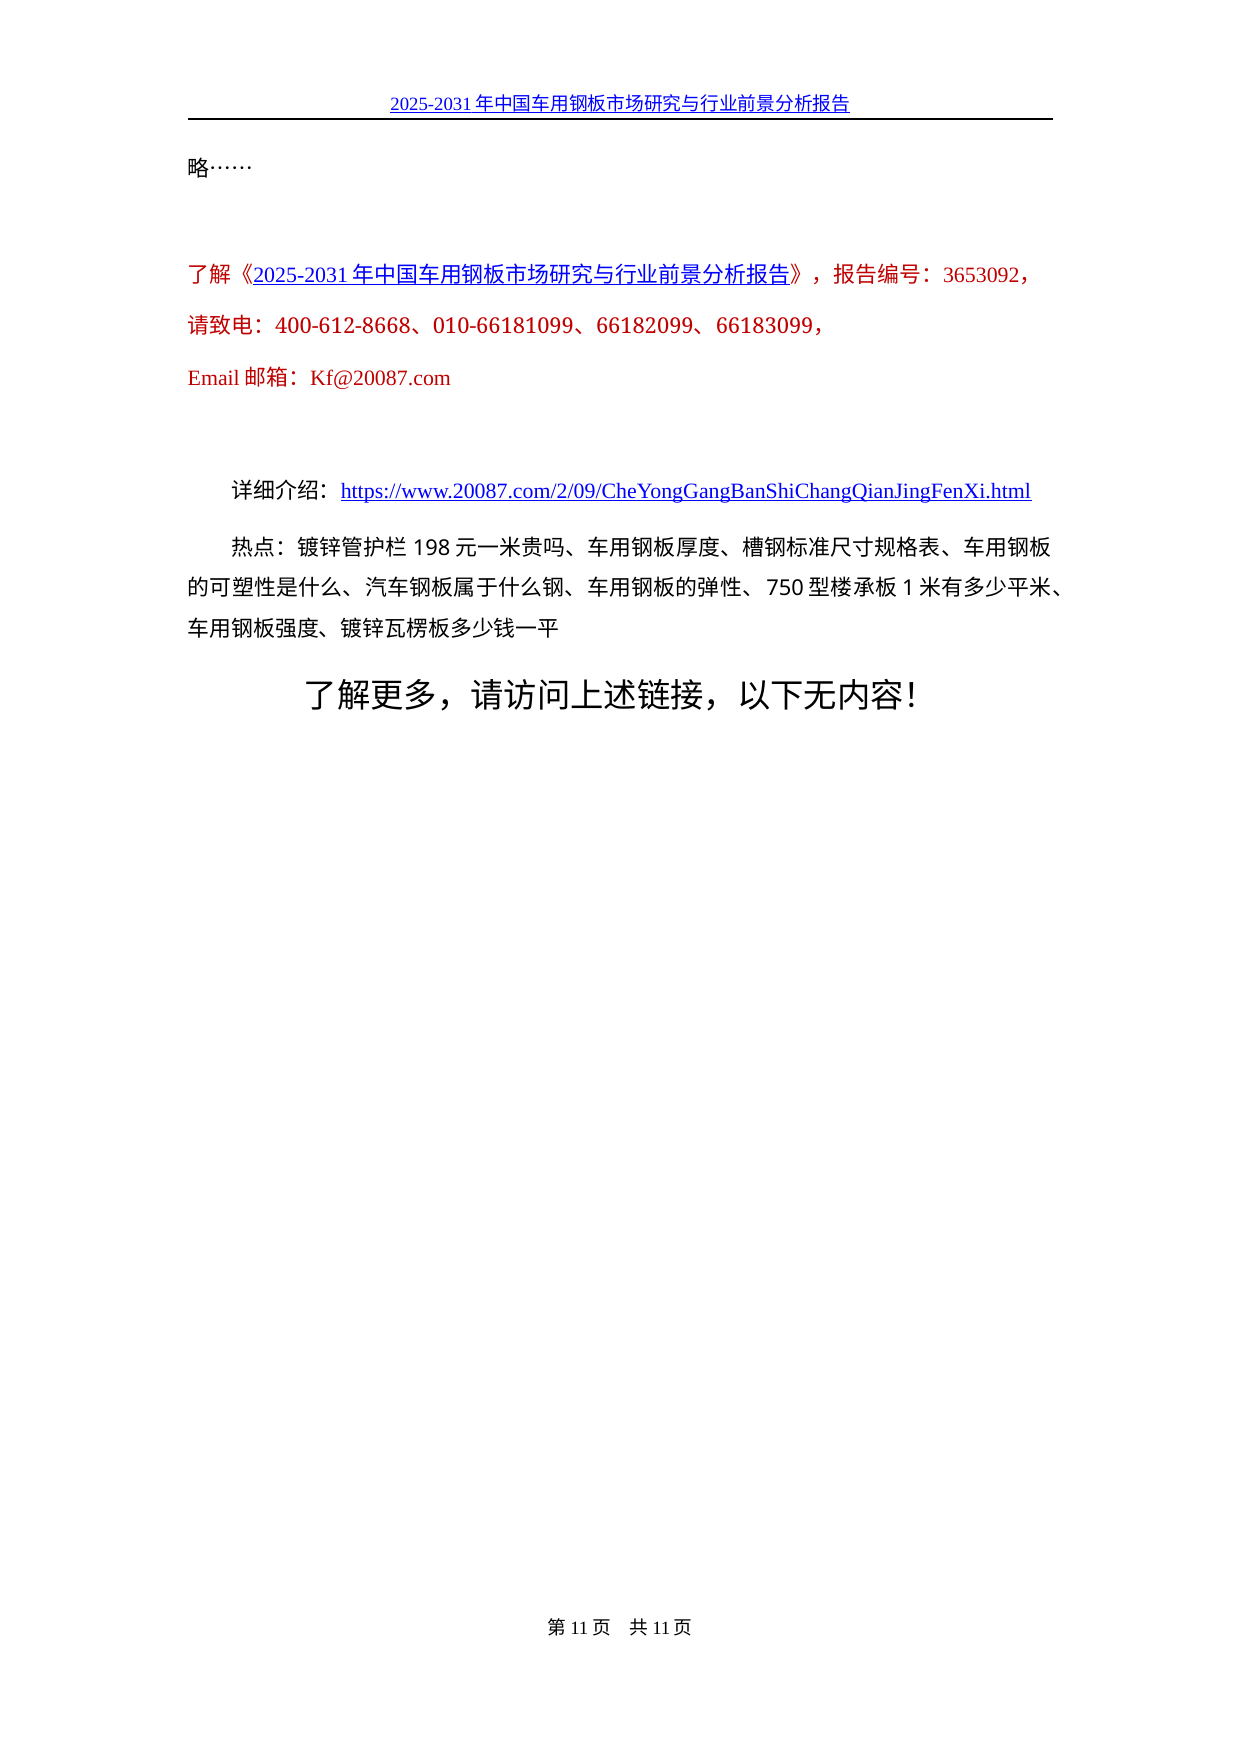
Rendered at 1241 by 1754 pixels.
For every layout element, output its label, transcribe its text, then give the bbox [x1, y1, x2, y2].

text 请致电：400-612-8668、010-66181099、66182099、66183099， [187, 308, 1053, 341]
text Email邮箱：Kf@20087.com [187, 360, 1053, 392]
title 了解更多，请访问上述链接，以下无内容！ [187, 661, 1053, 726]
text 详细介绍：https://www.20087.com/2/09/CheYongGangBanShiChangQianJingFenXi.html [187, 473, 1053, 505]
text 了解《2025-2031年中国车用钢板市场研究与行业前景分析报告》，报告编号：3653092， [187, 257, 1053, 289]
text 热点：镀锌管护栏198元一米贵吗、车用钢板厚度、槽钢标准尺寸规格表、车用钢板的可塑性是什么、汽车钢板属于什么钢、车用钢板的弹性、750型楼承板1米有多少平米、车用钢板强度、镀锌瓦楞板多少钱一平 [187, 529, 1053, 643]
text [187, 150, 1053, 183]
